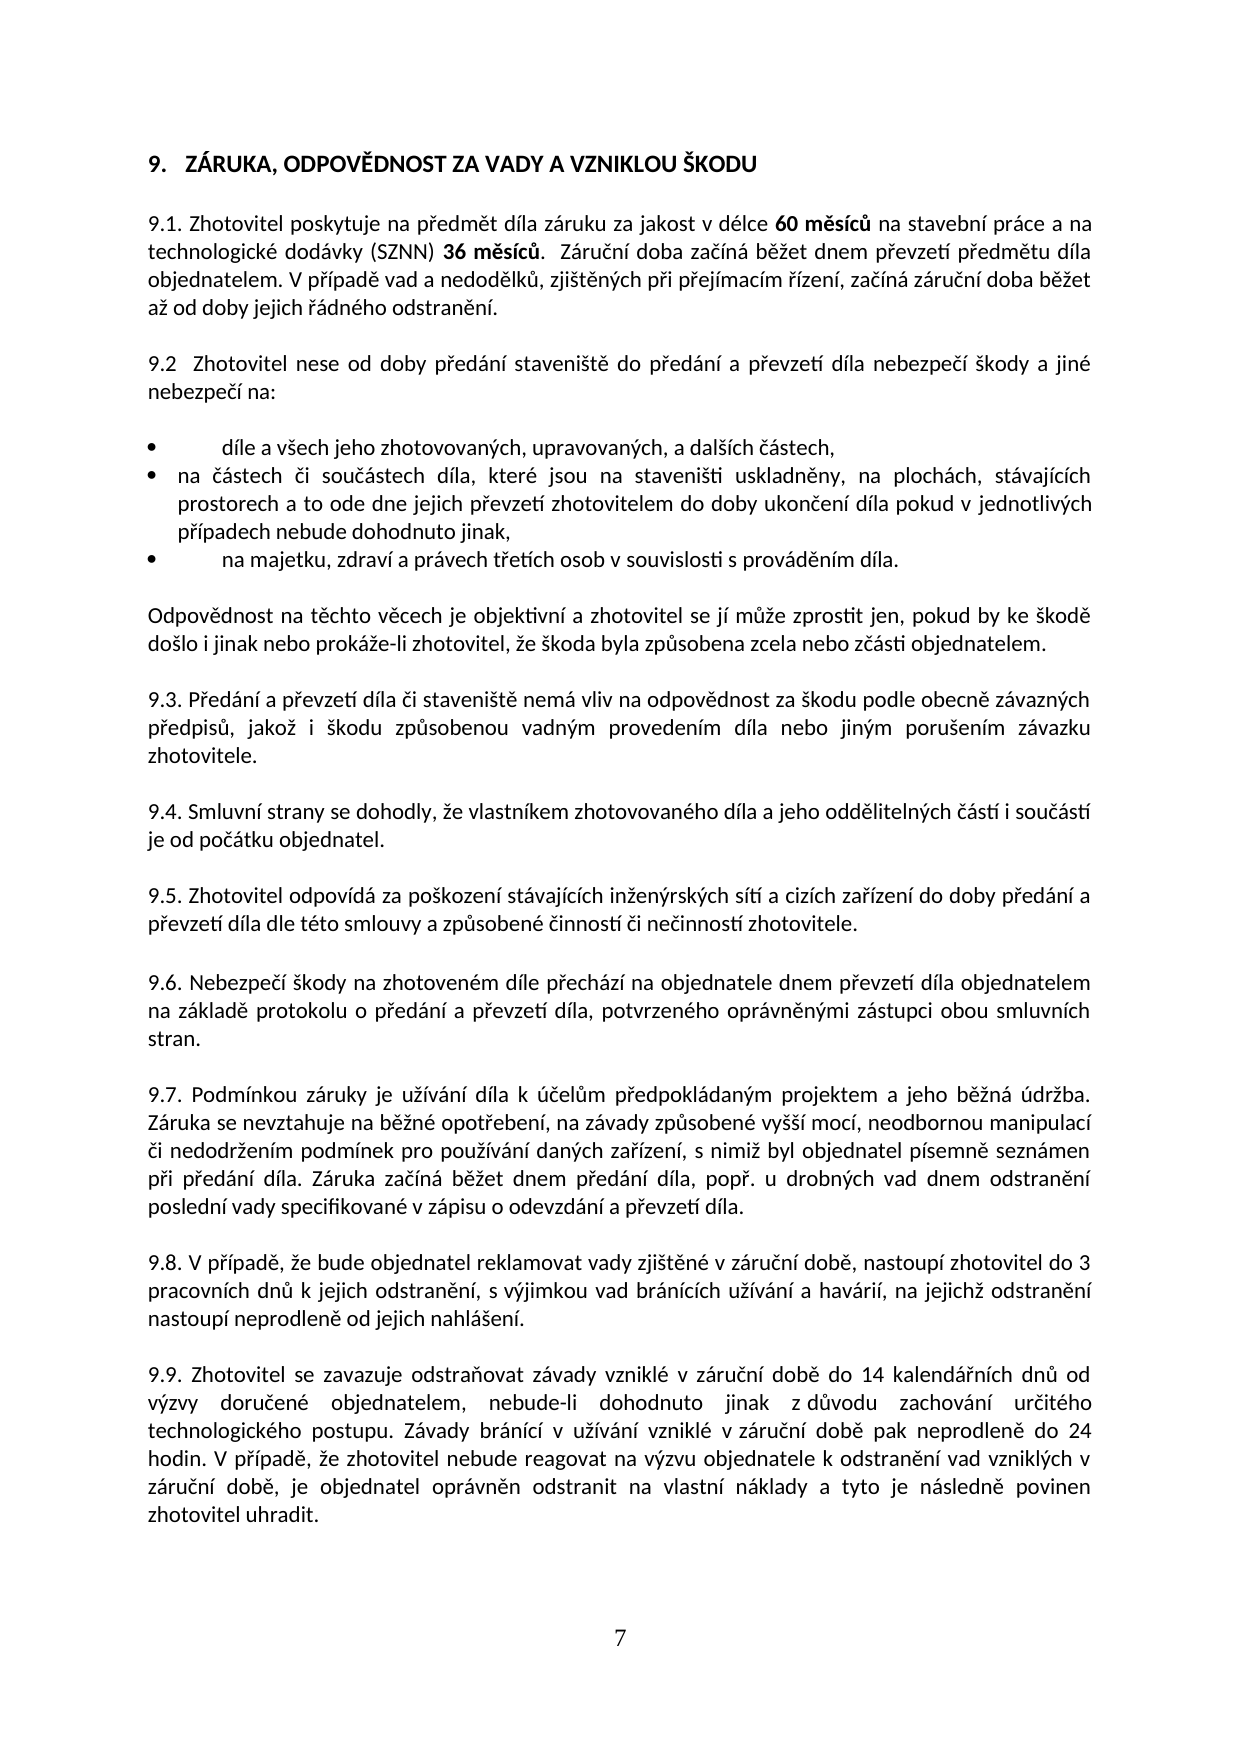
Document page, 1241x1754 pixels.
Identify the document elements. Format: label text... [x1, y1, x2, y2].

list na částech či součástech díla, které jsou na staveništi uskladněny, na plochách, stávajících prostorech a to ode dne jejich převzetí zhotovitelem do doby ukončení díla pokud v jednotlivých případech nebude dohodnuto jinak, [148, 461, 1092, 545]
list 9.2 Zhotovitel nese od doby předání staveniště do předání a převzetí díla nebezpečí škody a jiné nebezpečí na: [148, 349, 1092, 405]
text 9.1. Zhotovitel poskytuje na předmět díla záruku za jakost v délce 60 měsíců na stavební práce a na technologické dodávky (SZNN) 36 měsíců. Záruční doba začíná běžet dnem převzetí předmětu díla objednatelem. V případě vad a nedodělků, zjištěných při přejímacím řízení, začíná záruční doba běžet až od doby jejich řádného odstranění. [148, 209, 1092, 321]
list 9.5. Zhotovitel odpovídá za poškození stávajících inženýrských sítí a cizích zařízení do doby předání a převzetí díla dle této smlouvy a způsobené činností či nečinností zhotovitele. [148, 881, 1092, 937]
list Odpovědnost na těchto věcech je objektivní a zhotovitel se jí může zprostit jen, pokud by ke škodě došlo i jinak nebo prokáže-li zhotovitel, že škoda byla způsobena zcela nebo zčásti objednatelem. [148, 601, 1092, 657]
text 9.9. Zhotovitel se zavazuje odstraňovat závady vzniklé v záruční době do 14 kalendářních dnů od výzvy doručené objednatelem, nebude-li dohodnuto jinak z důvodu zachování určitého technologického postupu. Závady bránící v užívání vzniklé v záruční době pak neprodleně do 24 hodin. V případě, že zhotovitel nebude reagovat na výzvu objednatele k odstranění vad vzniklých v záruční době, je objednatel oprávněn odstranit na vlastní náklady a tyto je následně povinen zhotovitel uhradit. [148, 1360, 1092, 1528]
text 9.7. Podmínkou záruky je užívání díla k účelům předpokládaným projektem a jeho běžná údržba. Záruka se nevztahuje na běžné opotřebení, na závady způsobené vyšší mocí, neodbornou manipulací či nedodržením podmínek pro používání daných zařízení, s nimiž byl objednatel písemně seznámen při předání díla. Záruka začíná běžet dnem předání díla, popř. u drobných vad dnem odstranění poslední vady specifikované v zápisu o odevzdání a převzetí díla. [148, 1080, 1092, 1220]
text 9.6. Nebezpečí škody na zhotoveném díle přechází na objednatele dnem převzetí díla objednatelem na základě protokolu o předání a převzetí díla, potvrzeného oprávněnými zástupci obou smluvních stran. [148, 968, 1092, 1052]
text 9.8. V případě, že bude objednatel reklamovat vady zjištěné v záruční době, nastoupí zhotovitel do 3 pracovních dnů k jejich odstranění, s výjimkou vad bránících užívání a havárií, na jejichž odstranění nastoupí neprodleně od jejich nahlášení. [148, 1248, 1092, 1332]
list díle a všech jeho zhotovovaných, upravovaných, a dalších částech, [148, 433, 1092, 461]
list 9.4. Smluvní strany se dohodly, že vlastníkem zhotovovaného díla a jeho oddělitelných částí i součástí je od počátku objednatel. [148, 797, 1092, 853]
subtitle Záruka, odpovědnost za vady a vzniklou škodu [148, 148, 1092, 178]
list 9.3. Předání a převzetí díla či staveniště nemá vliv na odpovědnost za škodu podle obecně závazných předpisů, jakož i škodu způsobenou vadným provedením díla nebo jiným porušením závazku zhotovitele. [148, 685, 1092, 769]
list na majetku, zdraví a právech třetích osob v souvislosti s prováděním díla. [148, 545, 1092, 573]
